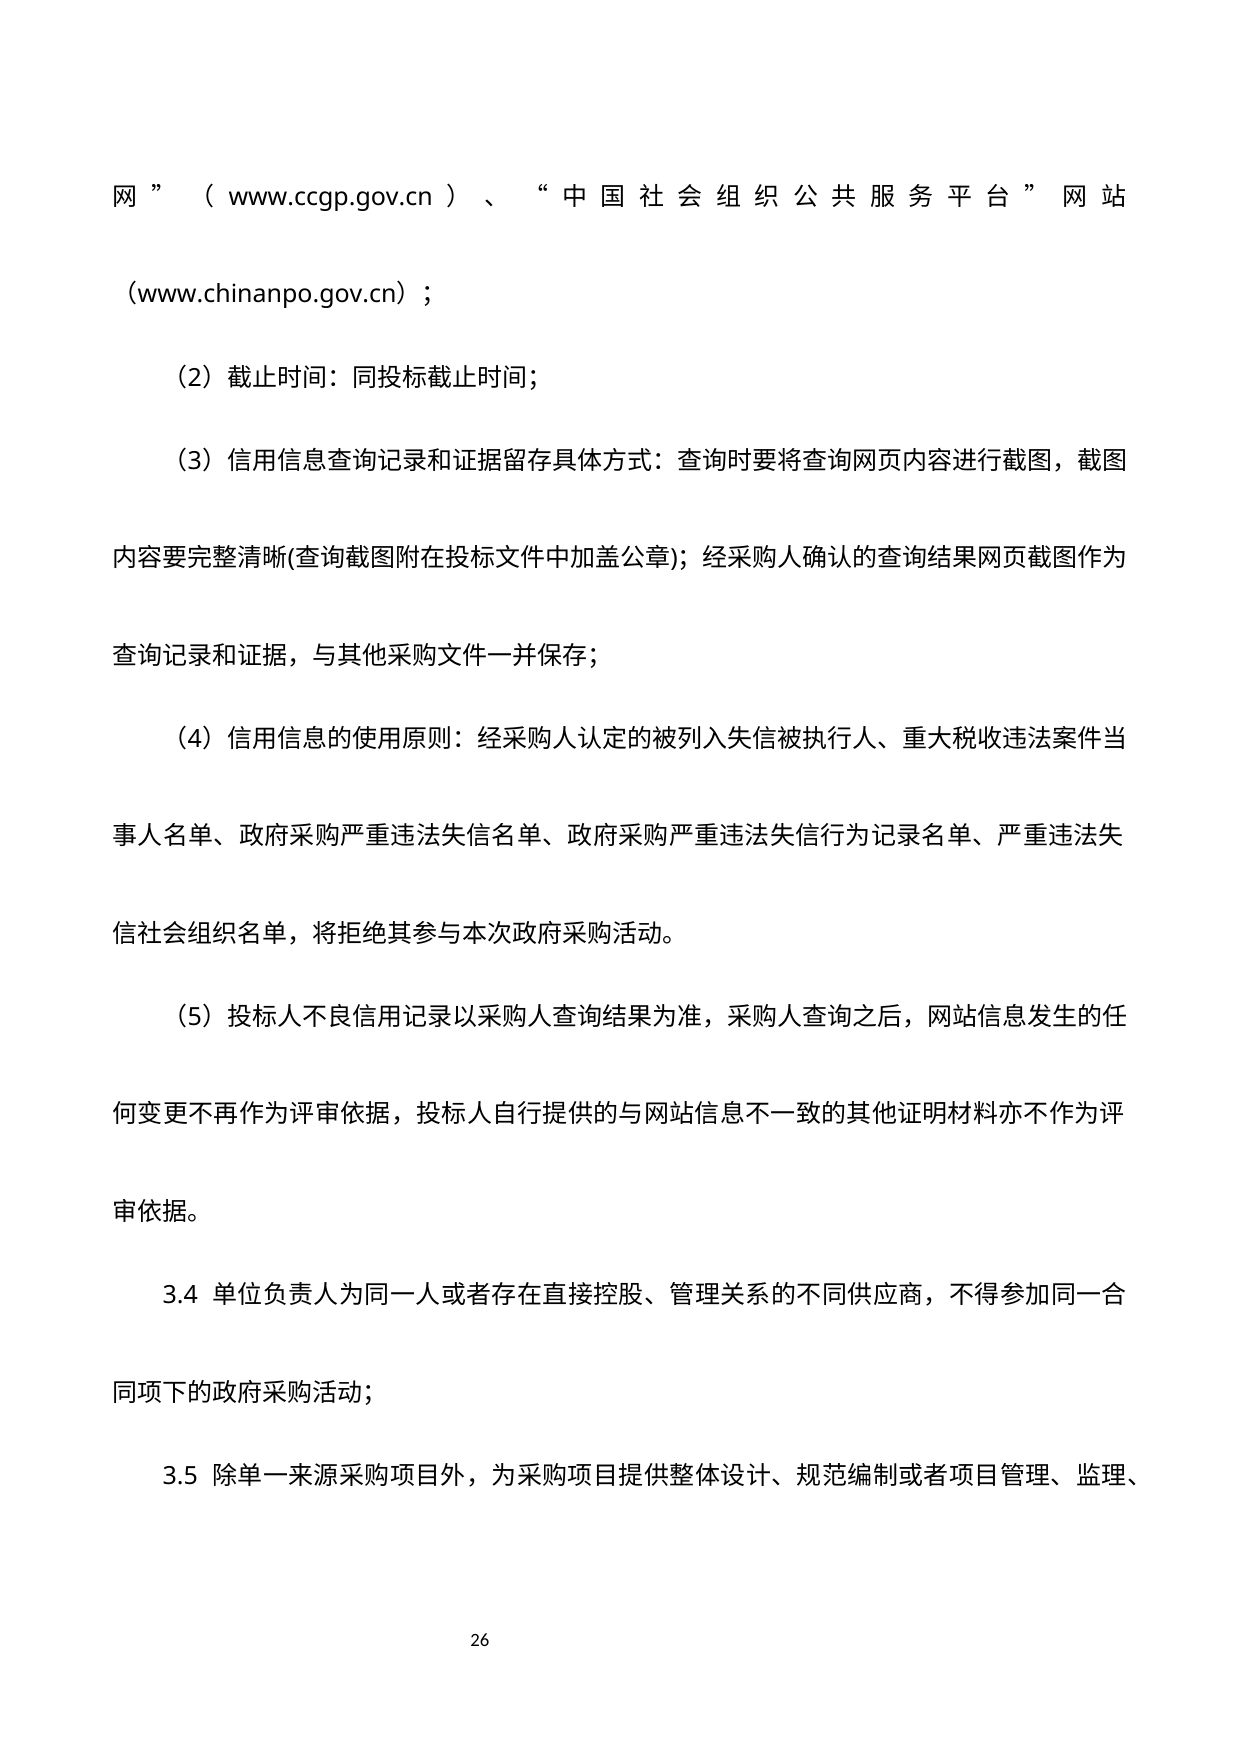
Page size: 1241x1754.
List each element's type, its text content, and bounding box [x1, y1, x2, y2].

text （3）信用信息查询记录和证据留存具体方式：查询时要将查询网页内容进行截图，截图内容要完整清晰(查询截图附在投标文件中加盖公章)；经采购人确认的查询结果网页截图作为查询记录和证据，与其他采购文件一并保存； [112, 426, 1128, 686]
text 3.4 单位负责人为同一人或者存在直接控股、管理关系的不同供应商，不得参加同一合同项下的政府采购活动； [112, 1260, 1128, 1423]
text （2）截止时间：同投标截止时间； [112, 343, 1128, 408]
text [112, 162, 1128, 324]
text （5）投标人不良信用记录以采购人查询结果为准，采购人查询之后，网站信息发生的任何变更不再作为评审依据，投标人自行提供的与网站信息不一致的其他证明材料亦不作为评审依据。 [112, 982, 1128, 1242]
text （4）信用信息的使用原则：经采购人认定的被列入失信被执行人、重大税收违法案件当事人名单、政府采购严重违法失信名单、政府采购严重违法失信行为记录名单、严重违法失信社会组织名单，将拒绝其参与本次政府采购活动。 [112, 704, 1128, 964]
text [112, 1441, 1128, 1506]
